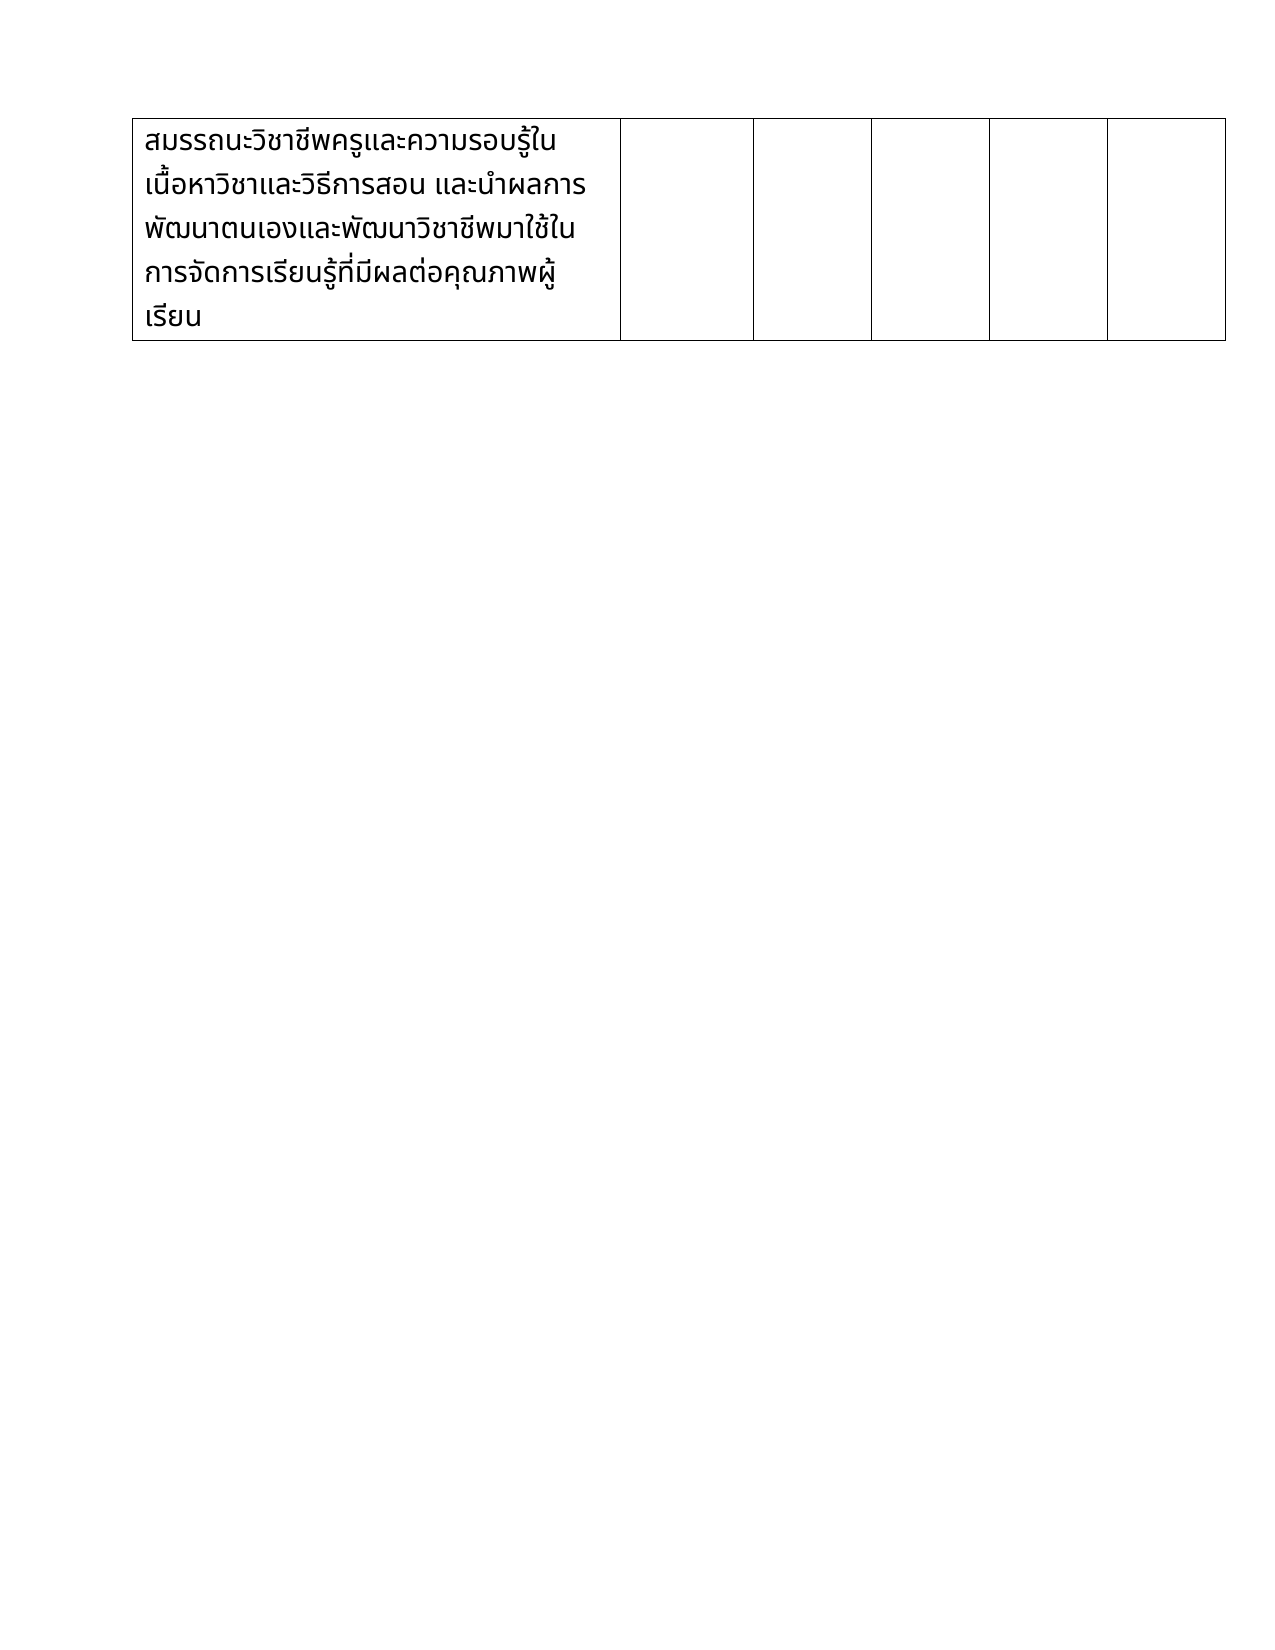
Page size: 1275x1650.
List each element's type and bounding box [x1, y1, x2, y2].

table_cell [872, 119, 989, 339]
table_cell [133, 119, 620, 339]
table_cell [990, 119, 1107, 339]
table_cell [754, 119, 871, 339]
table_cell [621, 119, 753, 339]
